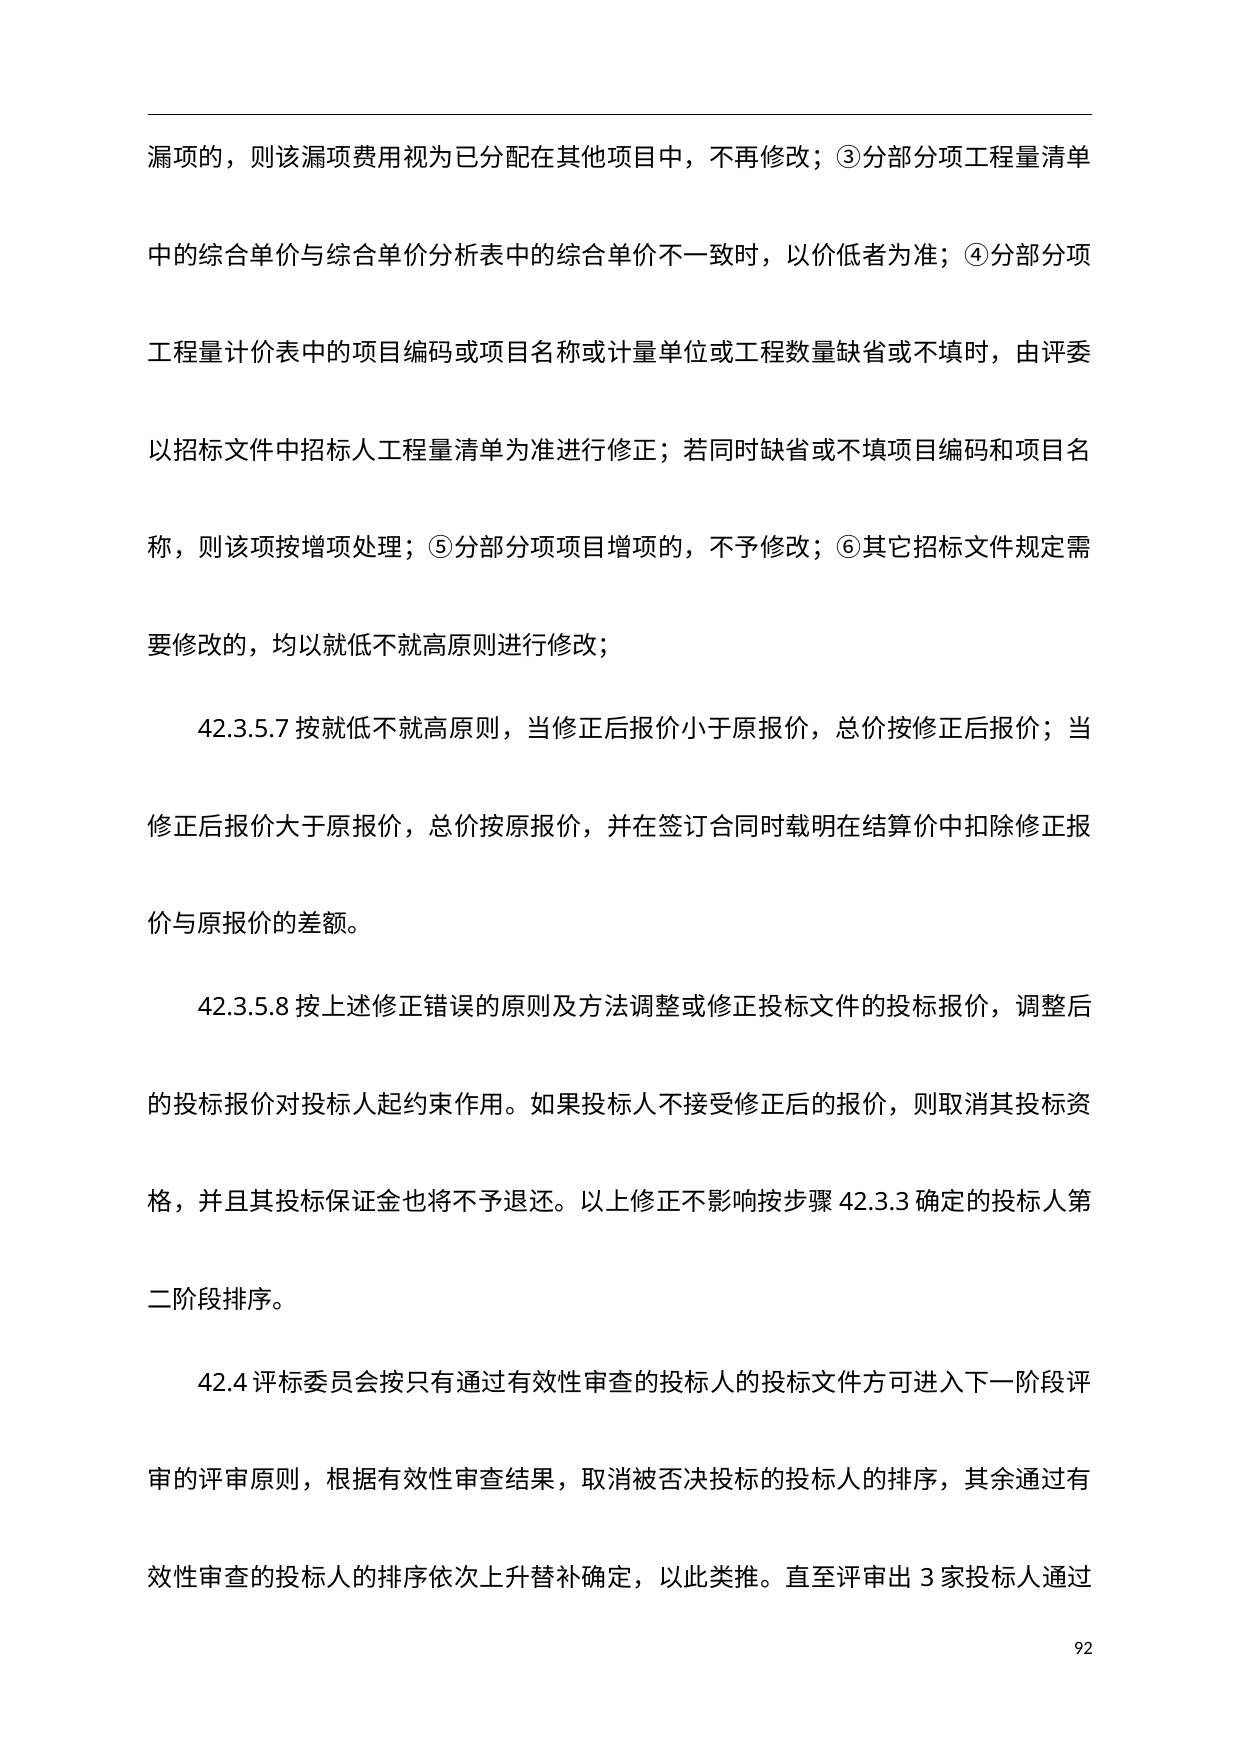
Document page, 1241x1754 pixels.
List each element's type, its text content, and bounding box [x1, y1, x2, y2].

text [148, 1348, 1092, 1608]
text 42.3.5.8按上述修正错误的原则及方法调整或修正投标文件的投标报价，调整后的投标报价对投标人起约束作用。如果投标人不接受修正后的报价，则取消其投标资格，并且其投标保证金也将不予退还。以上修正不影响按步骤42.3.3确定的投标人第二阶段排序。 [148, 972, 1092, 1330]
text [148, 123, 1092, 676]
text 42.3.5.7按就低不就高原则，当修正后报价小于原报价，总价按修正后报价；当修正后报价大于原报价，总价按原报价，并在签订合同时载明在结算价中扣除修正报价与原报价的差额。 [148, 694, 1092, 954]
